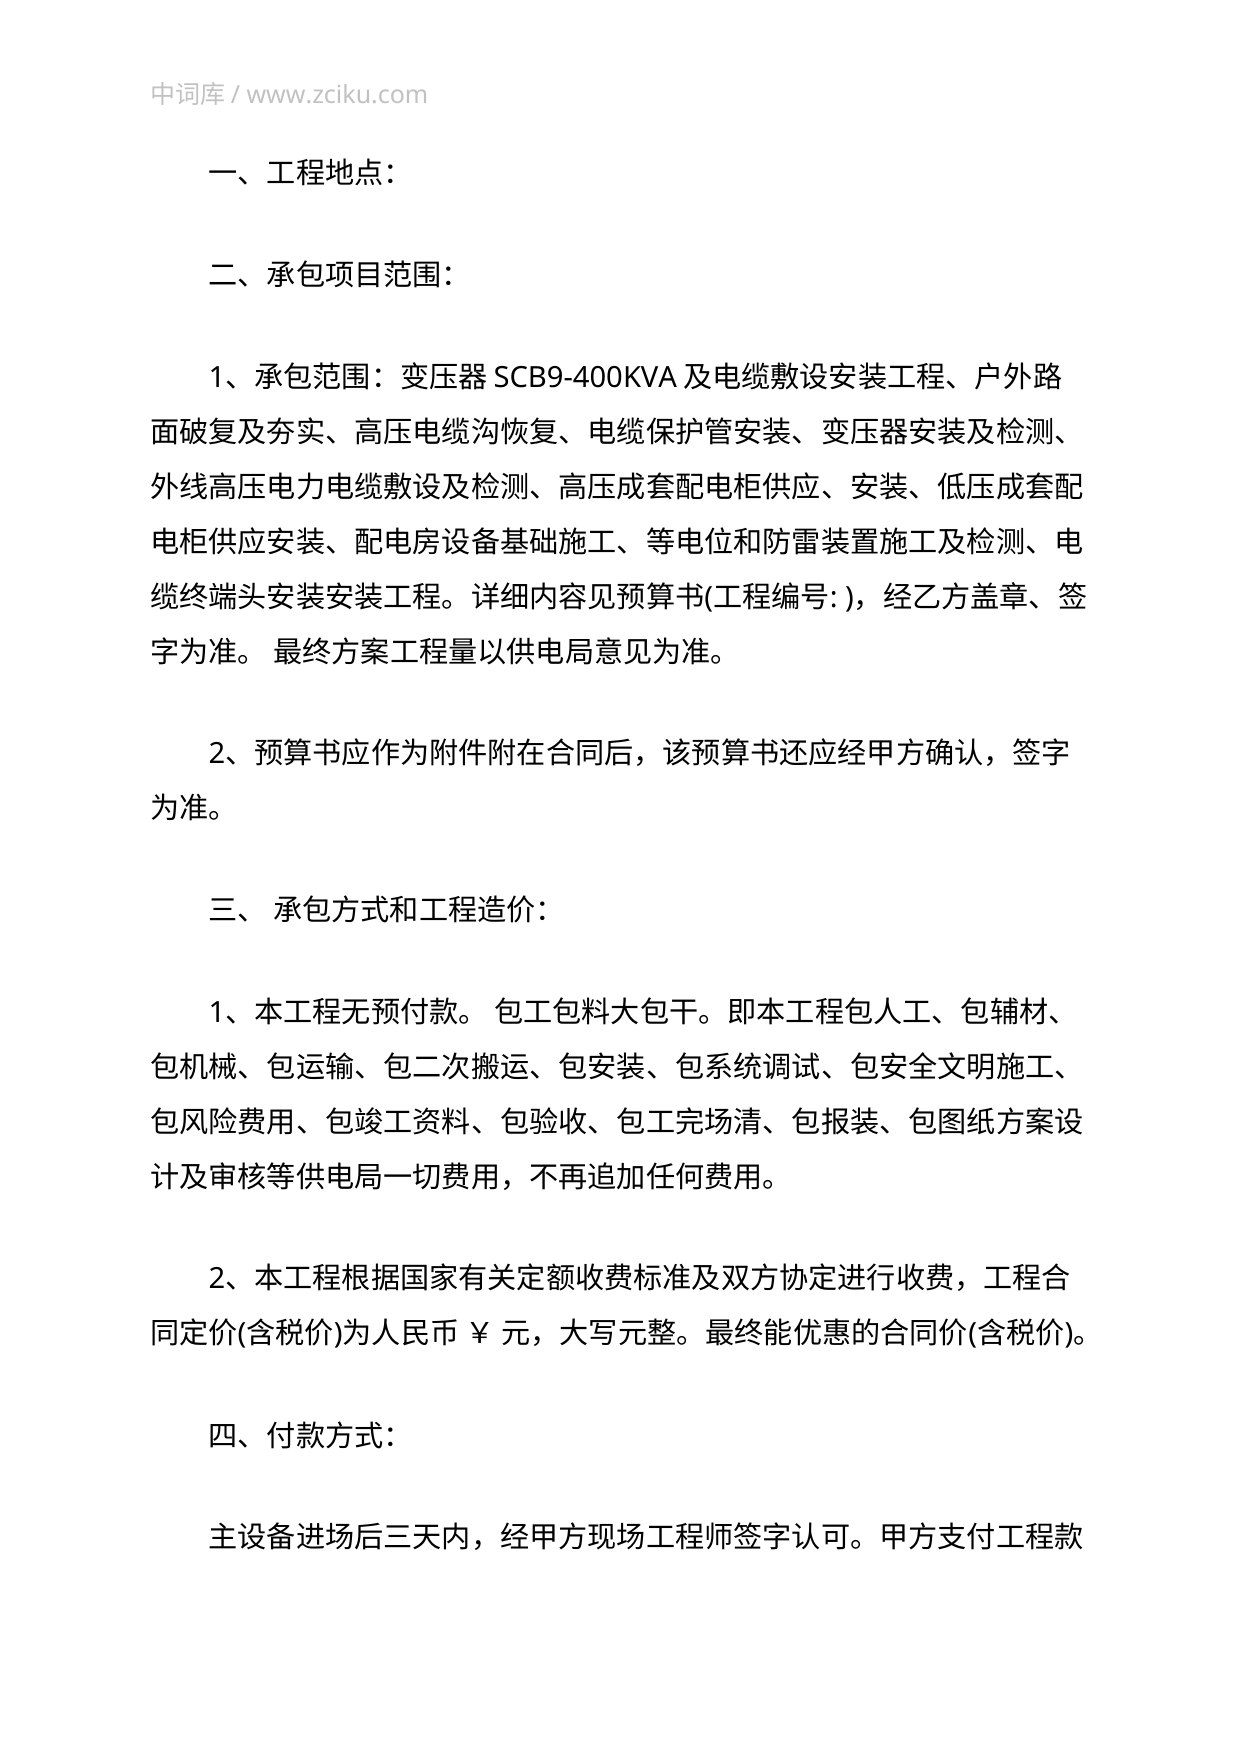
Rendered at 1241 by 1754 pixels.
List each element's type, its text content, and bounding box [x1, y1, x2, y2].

text 一、工程地点： [150, 150, 1090, 192]
text 1、承包范围：变压器SCB9-400KVA及电缆敷设安装工程、户外路面破复及夯实、高压电缆沟恢复、电缆保护管安装、变压器安装及检测、外线高压电力电缆敷设及检测、高压成套配电柜供应、安装、低压成套配电柜供应安装、配电房设备基础施工、等电位和防雷装置施工及检测、电缆终端头安装安装工程。详细内容见预算书(工程编号: )，经乙方盖章、签字为准。 最终方案工程量以供电局意见为准。 [150, 353, 1090, 671]
text 三、 承包方式和工程造价： [150, 887, 1090, 929]
text 二、承包项目范围： [150, 252, 1090, 294]
text 1、本工程无预付款。 包工包料大包干。即本工程包人工、包辅材、包机械、包运输、包二次搬运、包安装、包系统调试、包安全文明施工、包风险费用、包竣工资料、包验收、包工完场清、包报装、包图纸方案设计及审核等供电局一切费用，不再追加任何费用。 [150, 988, 1090, 1196]
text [150, 1514, 1090, 1556]
text 四、付款方式： [150, 1412, 1090, 1454]
text 2、预算书应作为附件附在合同后，该预算书还应经甲方确认，签字为准。 [150, 730, 1090, 827]
text 2、本工程根据国家有关定额收费标准及双方协定进行收费，工程合同定价(含税价)为人民币 ￥ 元，大写元整。最终能优惠的合同价(含税价)。 [150, 1255, 1090, 1352]
